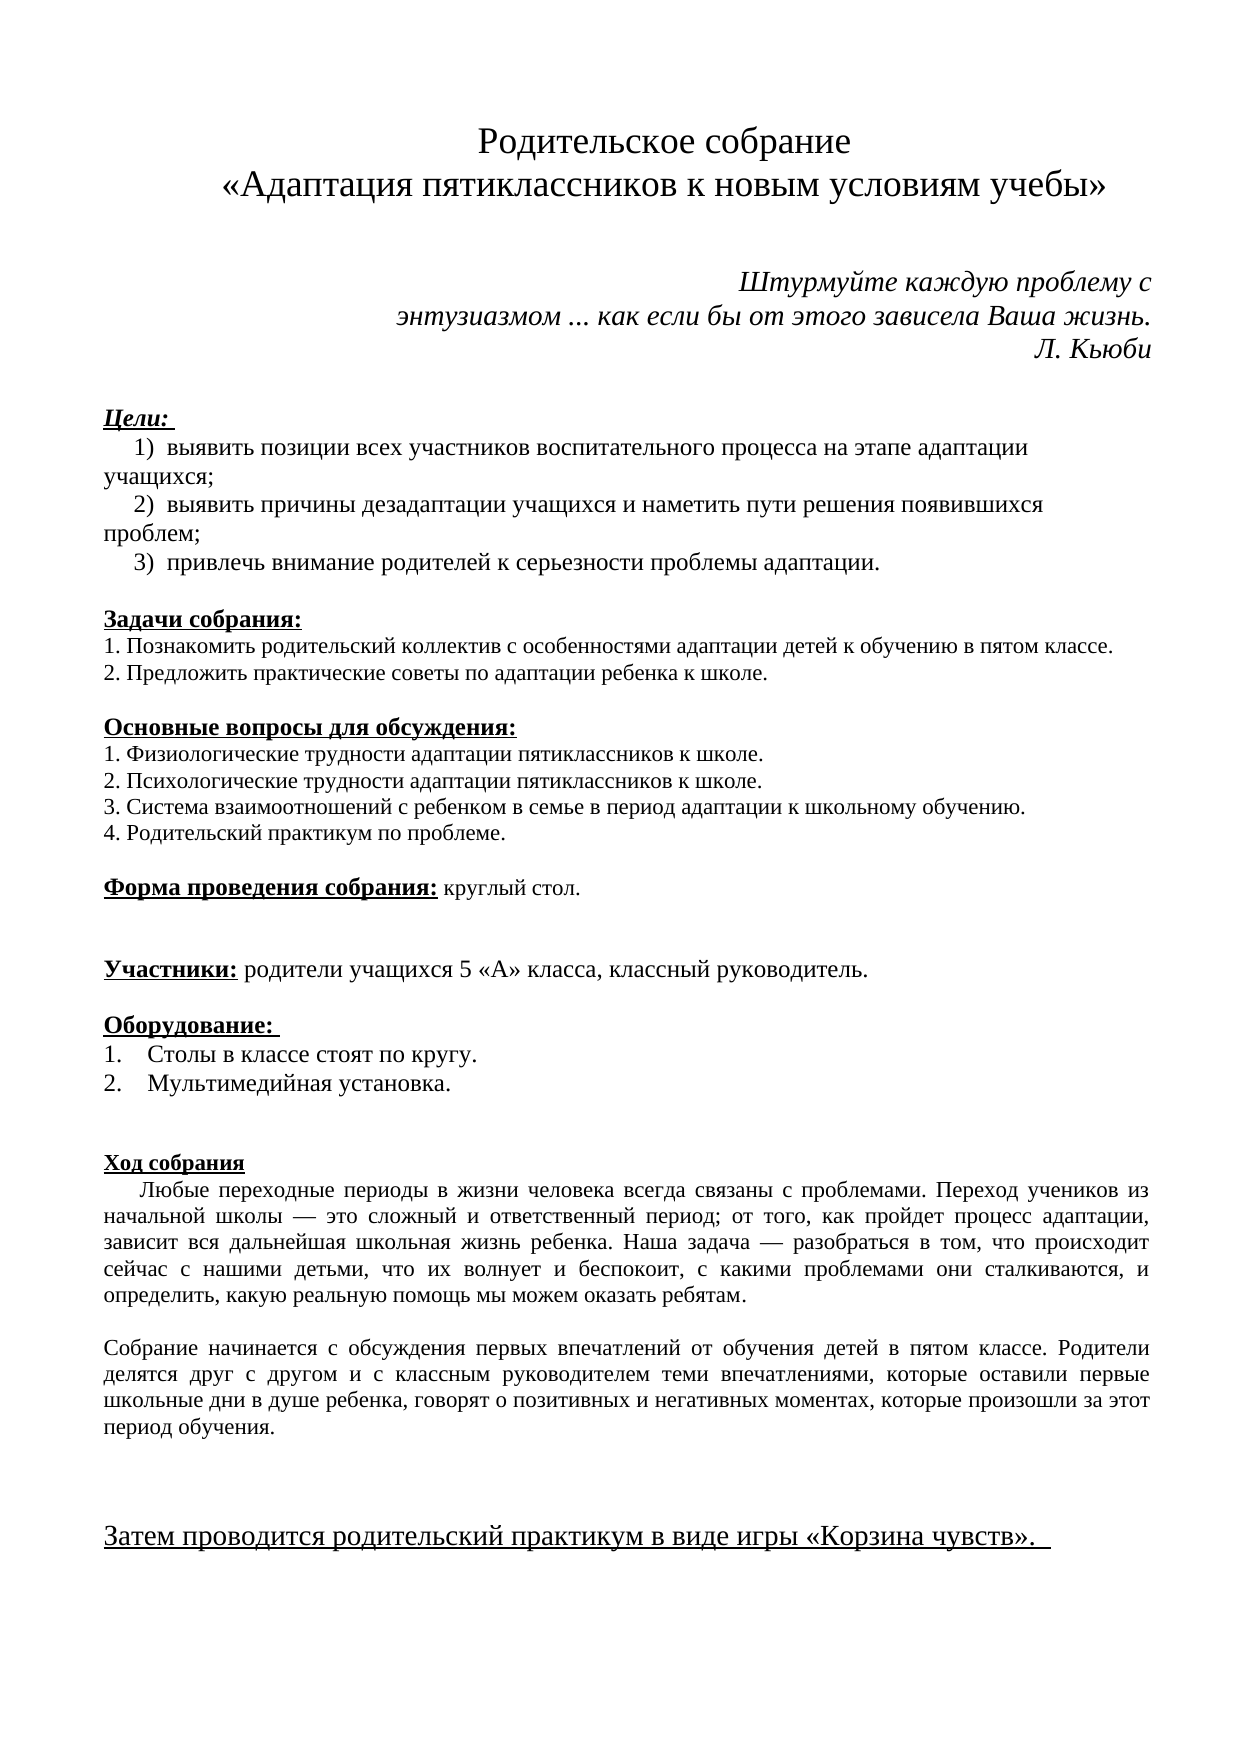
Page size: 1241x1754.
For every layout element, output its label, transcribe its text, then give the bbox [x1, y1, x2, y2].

text 2. Мультимедийная установка. [103, 1068, 1152, 1097]
text 3) привлечь внимание родителей к серьезности проблемы адаптации. [103, 547, 1152, 576]
text Основные вопросы для обсуждения: [103, 712, 1152, 740]
text Форма проведения собрания: круглый стол. [103, 872, 1152, 901]
text Участники: родители учащихся 5 «А» класса, классный руководитель. [103, 954, 1151, 982]
text Оборудование: [103, 1010, 1152, 1039]
text 2. Предложить практические советы по адаптации ребенка к школе. [103, 659, 1152, 685]
text 3. Система взаимоотношений с ребенком в семье в период адаптации к школьному обучению. [103, 793, 1152, 819]
text Собрание начинается с обсуждения первых впечатлений от обучения детей в пятом классе. Родители делятся друг с другом и с классным руководителем теми впечатлениями, которые оставили первые школьные дни в душе ребенка, говорят о позитивных и негативных моментах, которые произошли за этот период обучения. [103, 1334, 1152, 1439]
text 1. Познакомить родительский коллектив с особенностями адаптации детей к обучению в пятом классе. [103, 633, 1152, 659]
text «Адаптация пятиклассников к новым условиям учебы» [177, 161, 1152, 204]
text 1. Физиологические трудности адаптации пятиклассников к школе. [103, 740, 1152, 767]
text 1. Столы в классе стоят по кругу. [103, 1039, 1152, 1068]
text Любые переходные периоды в жизни человека всегда связаны с проблемами. Переход учеников из начальной школы — это сложный и ответственный период; от того, как пройдет процесс адаптации, зависит вся дальнейшая школьная жизнь ребенка. Наша задача — разобраться в том, что происходит сейчас с нашими детьми, что их волнует и беспокоит, с какими проблемами они сталкиваются, и определить, какую реальную помощь мы можем оказать ребятам. [103, 1176, 1152, 1307]
text 4. Родительский практикум по проблеме. [103, 819, 1152, 846]
text Родительское собрание [177, 118, 1152, 161]
text Ход собрания [103, 1149, 1152, 1176]
text Штурмуйте каждую проблему с энтузиазмом ... как если бы от этого зависела Ваша жизнь. Л. Кьюби [103, 264, 1035, 365]
text Цели: [103, 403, 1152, 432]
text 1) выявить позиции всех участников воспитательного процесса на этапе адаптации учащихся; [103, 432, 1152, 489]
text 2) выявить причины дезадаптации учащихся и наметить пути решения появившихся проблем; [103, 489, 1152, 547]
text Задачи собрания: [103, 604, 1152, 633]
text Затем проводится родительский практикум в виде игры «Корзина чувств». [103, 1518, 1152, 1552]
text 2. Психологические трудности адаптации пятиклассников к школе. [103, 767, 1152, 793]
